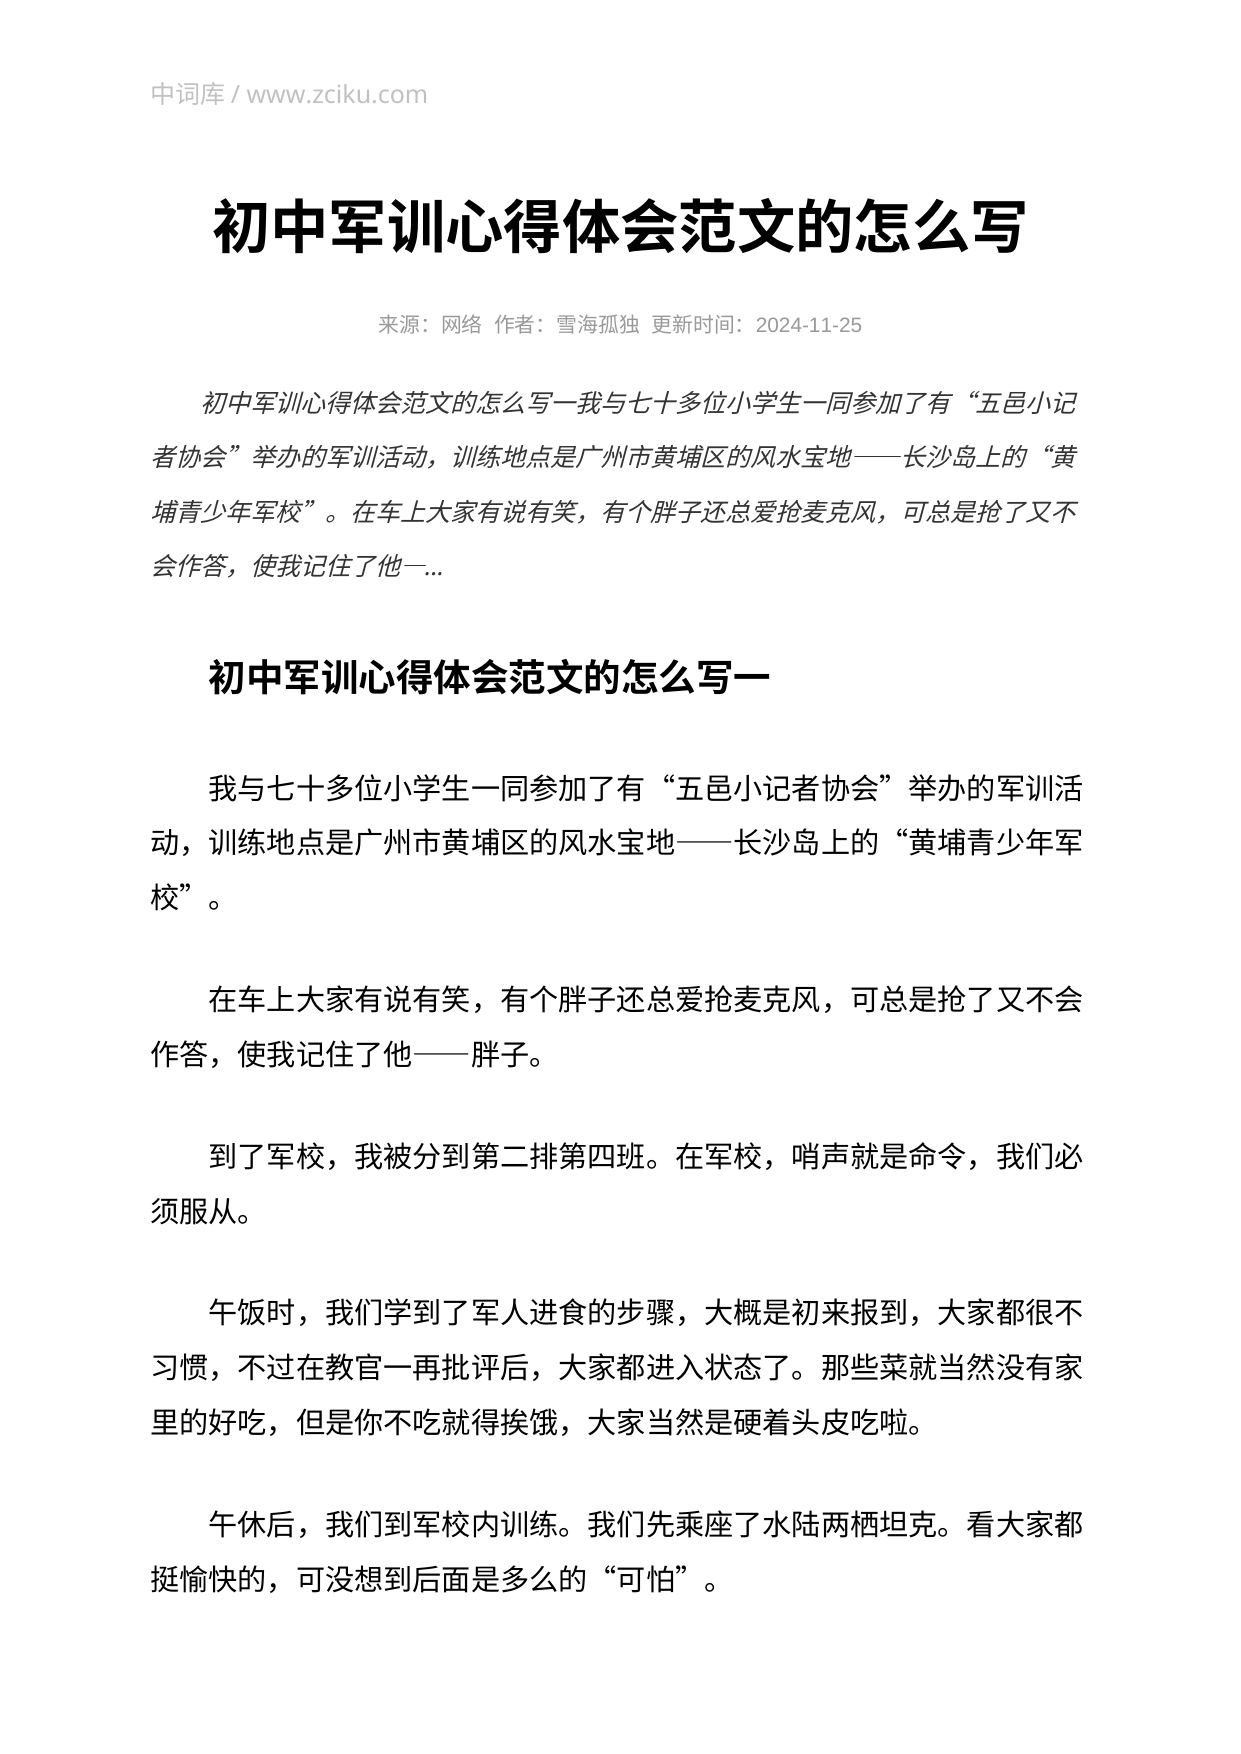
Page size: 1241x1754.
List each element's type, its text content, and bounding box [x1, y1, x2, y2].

text 午休后，我们到军校内训练。我们先乘座了水陆两栖坦克。看大家都挺愉快的，可没想到后面是多么的“可怕”。 [150, 1502, 1090, 1599]
text 初中军训心得体会范文的怎么写一我与七十多位小学生一同参加了有“五邑小记者协会”举办的军训活动，训练地点是广州市黄埔区的风水宝地——长沙岛上的“黄埔青少年军校”。在车上大家有说有笑，有个胖子还总爱抢麦克风，可总是抢了又不会作答，使我记住了他—... [150, 383, 1090, 583]
text 来源：网络 作者：雪海孤独 更新时间：2024-11-25 [150, 313, 1090, 337]
text 午饭时，我们学到了军人进食的步骤，大概是初来报到，大家都很不习惯，不过在教官一再批评后，大家都进入状态了。那些菜就当然没有家里的好吃，但是你不吃就得挨饿，大家当然是硬着头皮吃啦。 [150, 1290, 1090, 1442]
text 在车上大家有说有笑，有个胖子还总爱抢麦克风，可总是抢了又不会作答，使我记住了他——胖子。 [150, 977, 1090, 1074]
text 我与七十多位小学生一同参加了有“五邑小记者协会”举办的军训活动，训练地点是广州市黄埔区的风水宝地——长沙岛上的“黄埔青少年军校”。 [150, 765, 1090, 917]
subtitle 初中军训心得体会范文的怎么写 [150, 181, 1090, 266]
text 到了军校，我被分到第二排第四班。在军校，哨声就是命令，我们必须服从。 [150, 1133, 1090, 1231]
text 初中军训心得体会范文的怎么写一 [150, 648, 1090, 702]
